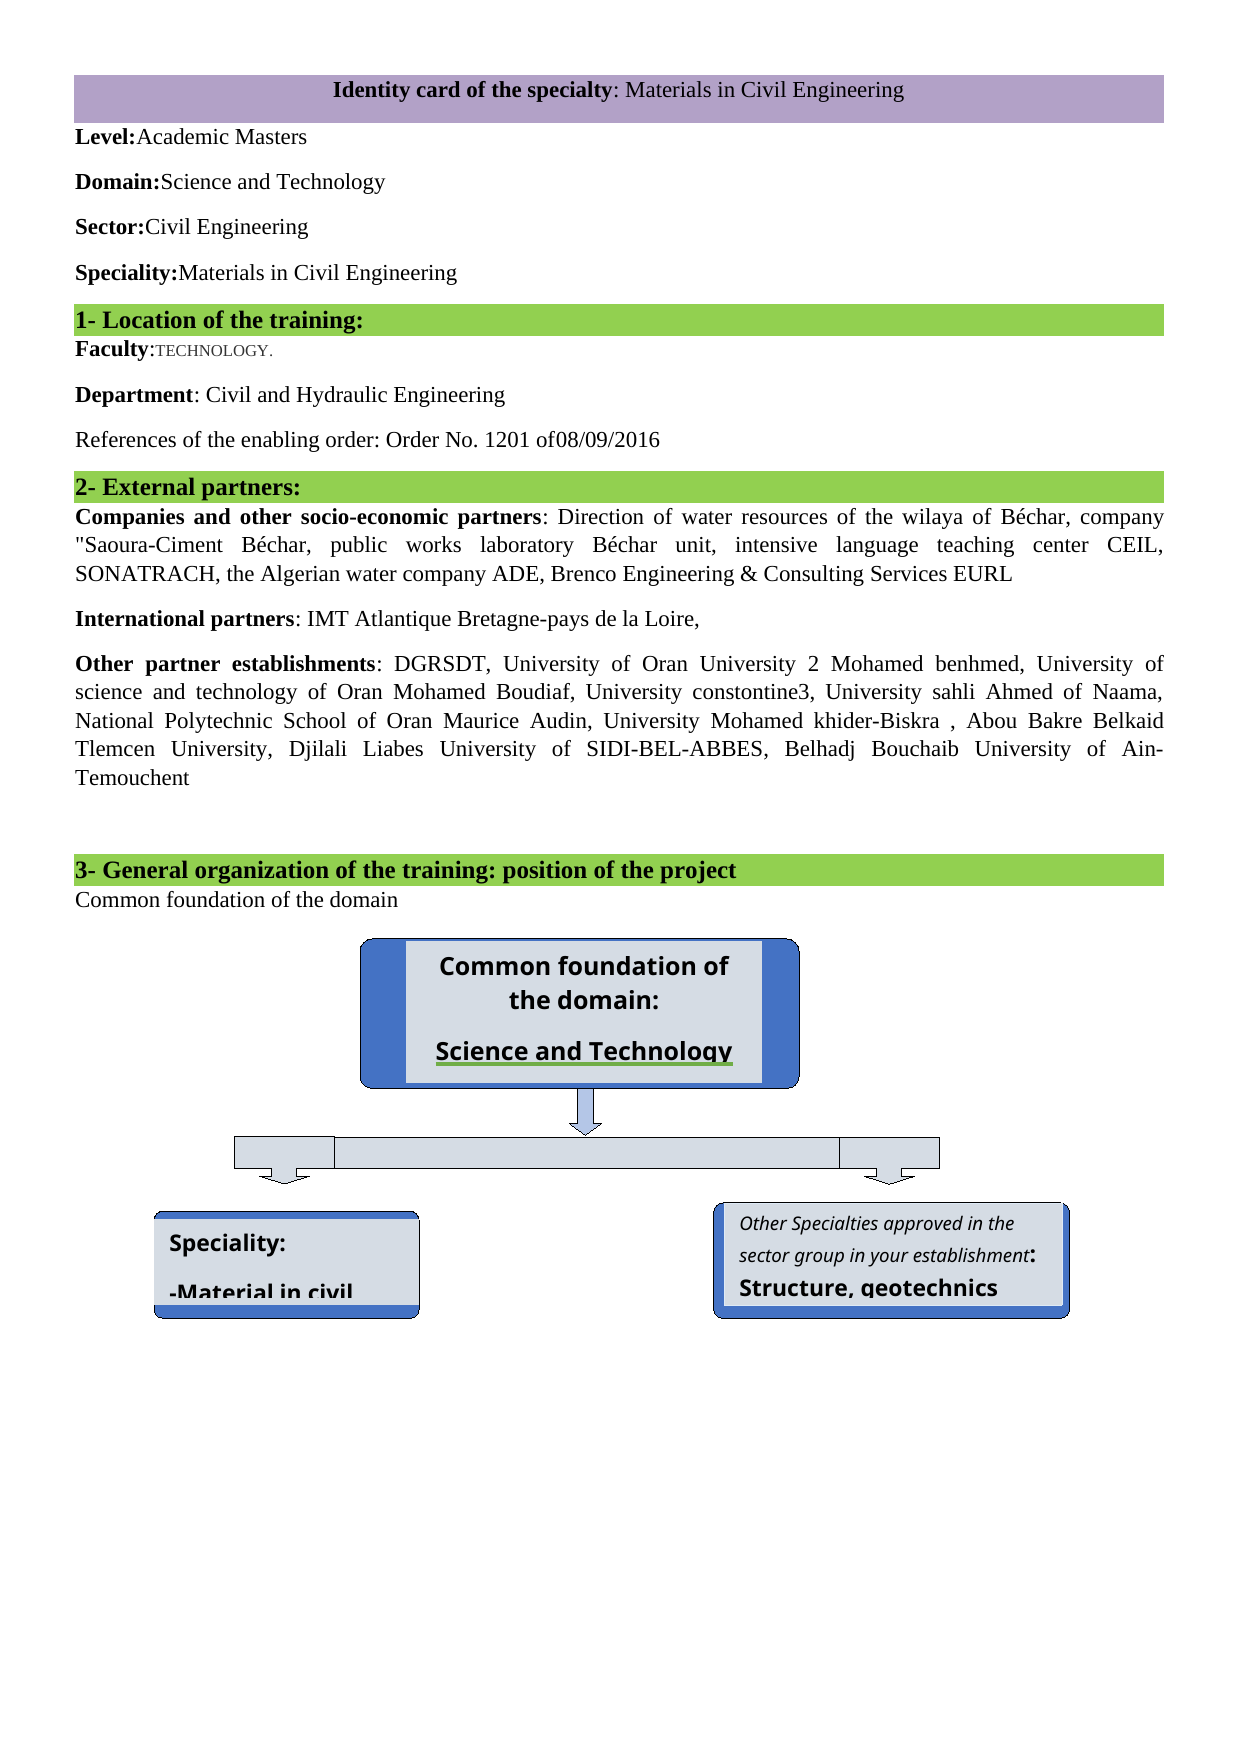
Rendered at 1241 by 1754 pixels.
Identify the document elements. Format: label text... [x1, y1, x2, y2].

text Department: Civil and Hydraulic Engineering [75, 381, 1165, 407]
text Sector:Civil Engineering [75, 213, 1165, 240]
table_header Identity card of the specialty: Materials in Civil Engineering [74, 75, 1164, 123]
text Common foundation of the domain [75, 886, 1165, 912]
text Level:Academic Masters [75, 123, 1165, 149]
table_header 2- External partners: [74, 471, 1164, 503]
text Other partner establishments: DGRSDT, University of Oran University 2 Mohamed benhmed, University of science and technology of Oran Mohamed Boudiaf, University constontine3, University sahli Ahmed of Naama, National Polytechnic School of Oran Maurice Audin, University Mohamed khider-Biskra , Abou Bakre Belkaid Tlemcen University, Djilali Liabes University of SIDI-BEL-ABBES, Belhadj Bouchaib University of Ain-Temouchent [75, 650, 1165, 790]
text References of the enabling order: Order No. 1201 of08/09/2016 [75, 426, 1165, 452]
table_header 3- General organization of the training: position of the project [74, 854, 1164, 886]
text Faculty:TECHNOLOGY. [75, 336, 1165, 362]
text Companies and other socio-economic partners: Direction of water resources of the wilaya of Béchar, company "Saoura-Ciment Béchar, public works laboratory Béchar unit, intensive language teaching center CEIL, SONATRACH, the Algerian water company ADE, Brenco Engineering & Consulting Services EURL [75, 503, 1165, 586]
table_header 1- Location of the training: [74, 304, 1164, 336]
text International partners: IMT Atlantique Bretagne-pays de la Loire, [75, 605, 1165, 631]
text Speciality:Materials in Civil Engineering [75, 258, 1165, 285]
text Domain:Science and Technology [75, 168, 1165, 195]
